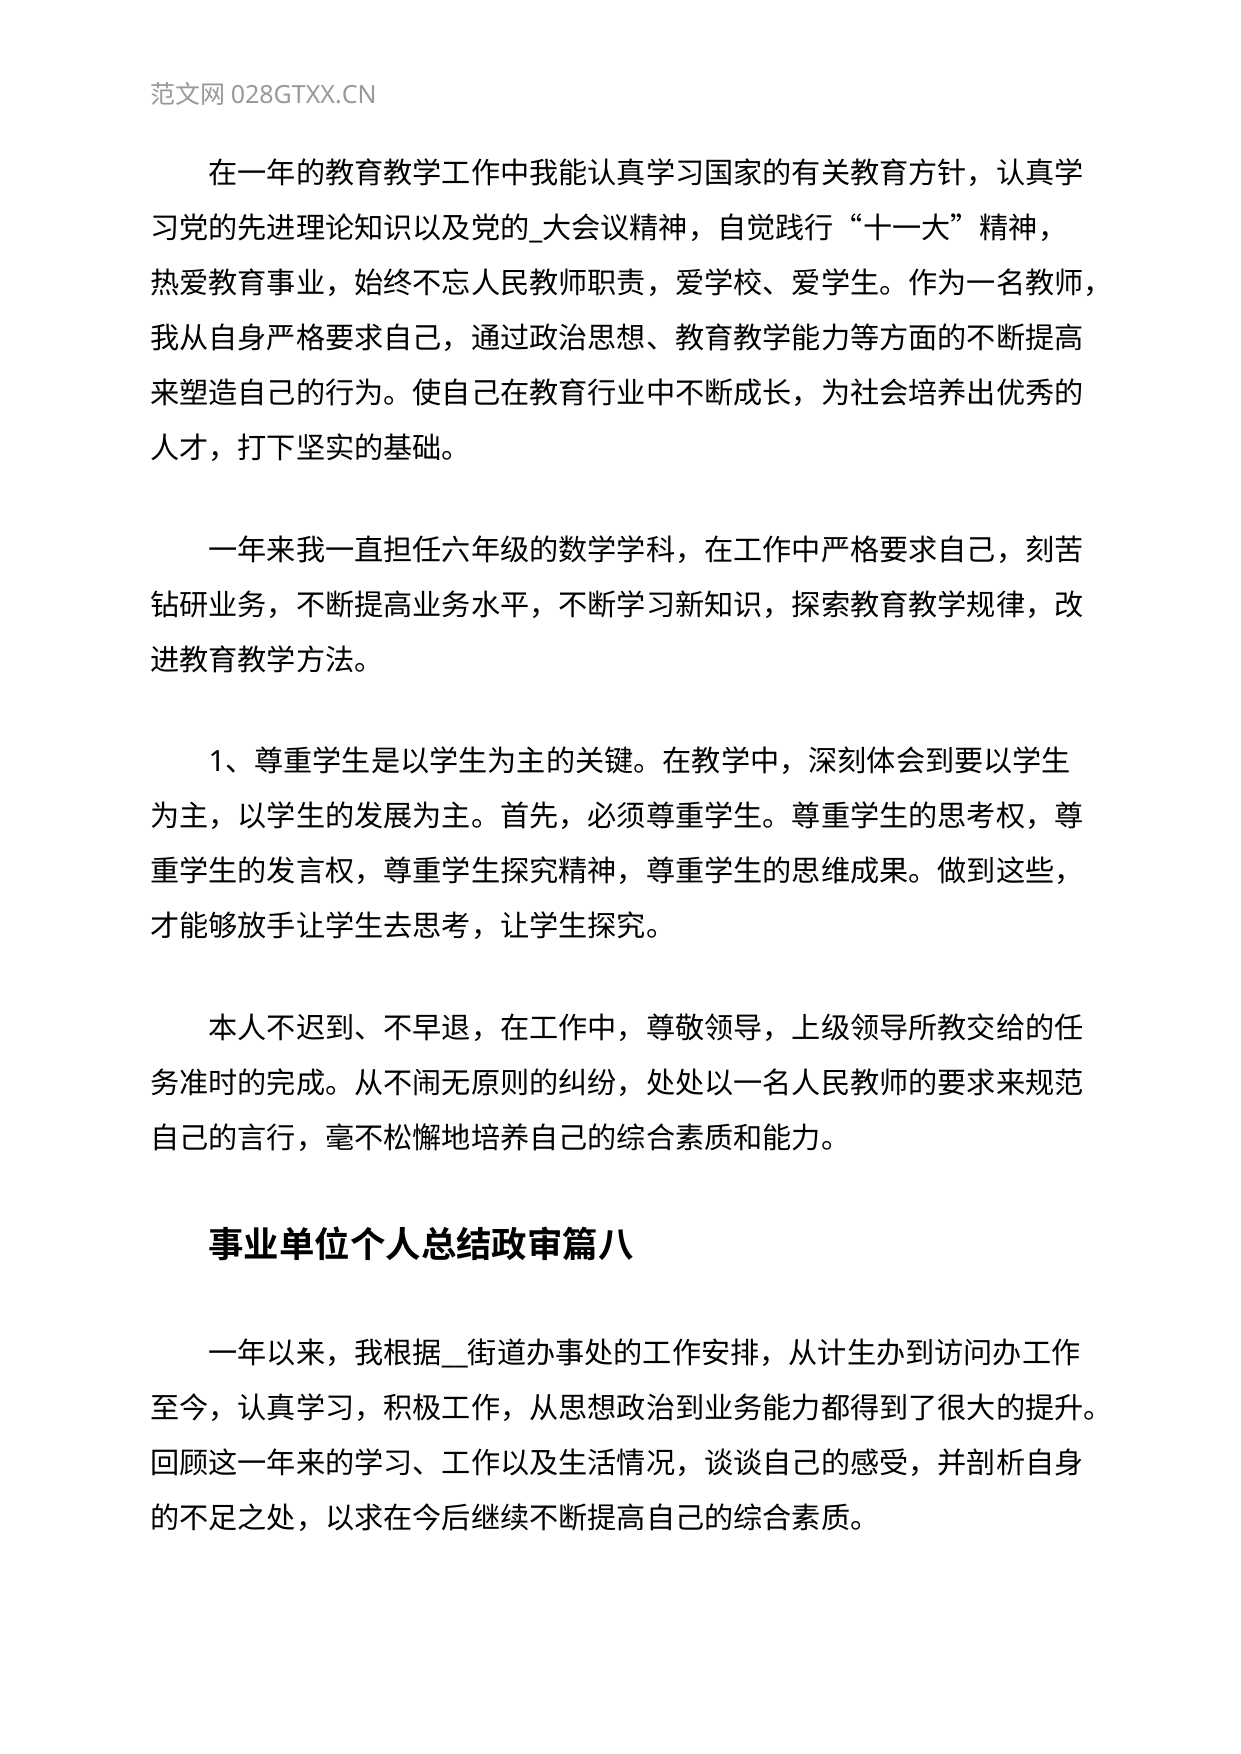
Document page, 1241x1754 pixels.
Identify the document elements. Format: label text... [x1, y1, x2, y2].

text 本人不迟到、不早退，在工作中，尊敬领导，上级领导所教交给的任务准时的完成。从不闹无原则的纠纷，处处以一名人民教师的要求来规范自己的言行，毫不松懈地培养自己的综合素质和能力。 [150, 1004, 1090, 1157]
text 一年来我一直担任六年级的数学学科，在工作中严格要求自己，刻苦钻研业务，不断提高业务水平，不断学习新知识，探索教育教学规律，改进教育教学方法。 [150, 526, 1090, 678]
text 1、尊重学生是以学生为主的关键。在教学中，深刻体会到要以学生为主，以学生的发展为主。首先，必须尊重学生。尊重学生的思考权，尊重学生的发言权，尊重学生探究精神，尊重学生的思维成果。做到这些，才能够放手让学生去思考，让学生探究。 [150, 738, 1090, 945]
text 一年以来，我根据__街道办事处的工作安排，从计生办到访问办工作至今，认真学习，积极工作，从思想政治到业务能力都得到了很大的提升。回顾这一年来的学习、工作以及生活情况，谈谈自己的感受，并剖析自身的不足之处，以求在今后继续不断提高自己的综合素质。 [150, 1329, 1090, 1537]
text 在一年的教育教学工作中我能认真学习国家的有关教育方针，认真学习党的先进理论知识以及党的_大会议精神，自觉践行“十一大”精神，热爱教育事业，始终不忘人民教师职责，爱学校、爱学生。作为一名教师，我从自身严格要求自己，通过政治思想、教育教学能力等方面的不断提高来塑造自己的行为。使自己在教育行业中不断成长，为社会培养出优秀的人才，打下坚实的基础。 [150, 150, 1090, 467]
text 事业单位个人总结政审篇八 [150, 1216, 1090, 1267]
